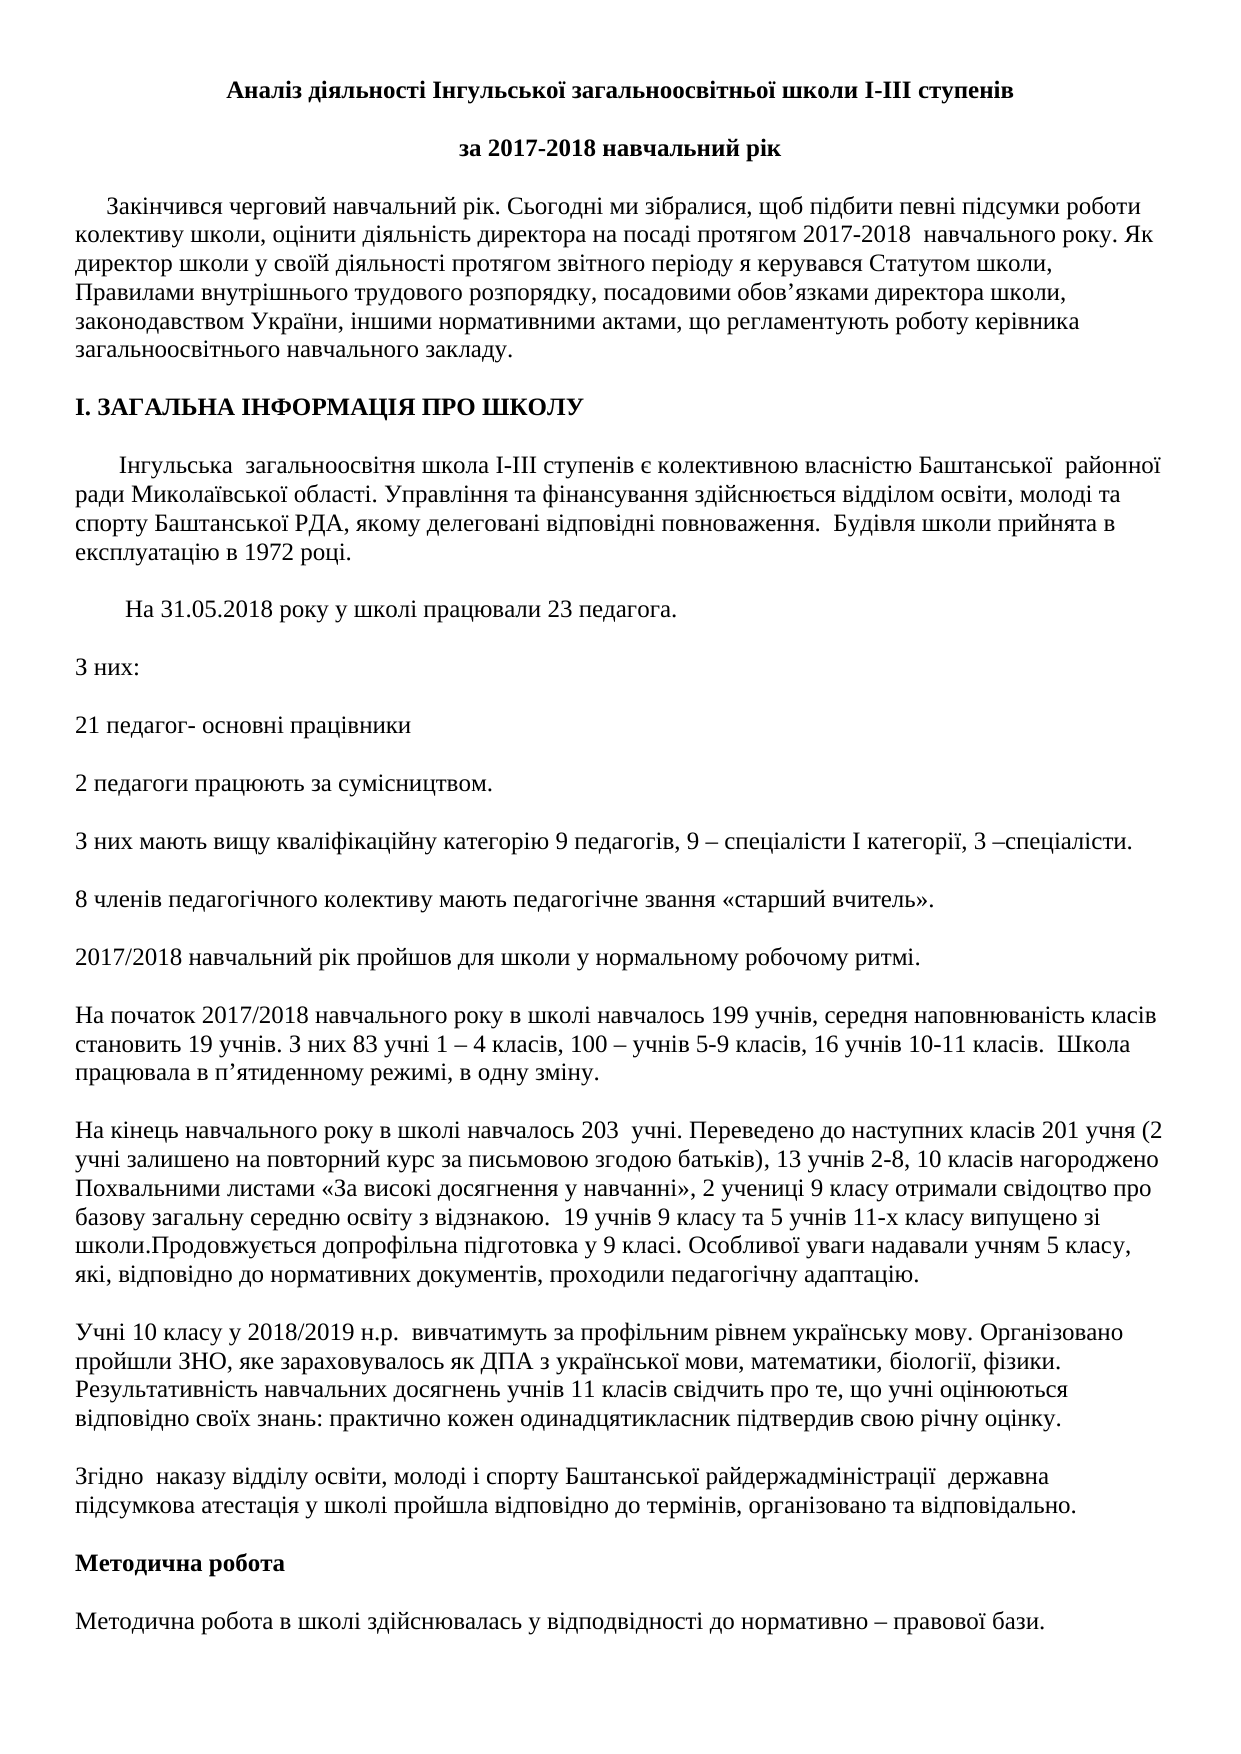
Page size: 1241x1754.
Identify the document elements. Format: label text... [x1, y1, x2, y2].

text На кінець навчального року в школі навчалось 203 учні. Переведено до наступних класів 201 учня (2 учні залишено на повторний курс за письмовою згодою батьків), 13 учнів 2-8, 10 класів нагороджено Похвальними листами «За високі досягнення у навчанні», 2 учениці 9 класу отримали свідоцтво про базову загальну середню освіту з відзнакою. 19 учнів 9 класу та 5 учнів 11-х класу випущено зі школи.Продовжується допрофільна підготовка у 9 класі. Особливої уваги надавали учням 5 класу, які, відповідно до нормативних документів, проходили педагогічну адаптацію. [75, 1115, 1165, 1288]
text 2017/2018 навчальний рік пройшов для школи у нормальному робочому ритмі. [75, 942, 1165, 971]
text Учні 10 класу у 2018/2019 н.р. вивчатимуть за профільним рівнем українську мову. Організовано пройшли ЗНО, яке зараховувалось як ДПА з української мови, математики, біології, фізики. Результативність навчальних досягнень учнів 11 класів свідчить про те, що учні оцінюються відповідно своїх знань: практично кожен одинадцятикласник підтвердив свою річну оцінку. [75, 1317, 1165, 1432]
text На початок 2017/2018 навчального року в школі навчалось 199 учнів, середня наповнюваність класів становить 19 учнів. З них 83 учні 1 – 4 класів, 100 – учнів 5-9 класів, 16 учнів 10-11 класів. Школа працювала в п’ятиденному режимі, в одну зміну. [75, 1000, 1165, 1086]
text І. ЗАГАЛЬНА ІНФОРМАЦІЯ ПРО ШКОЛУ [75, 392, 1165, 421]
text Інгульська загальноосвітня школа І-ІІІ ступенів є колективною власністю Баштанської районної ради Миколаївської області. Управління та фінансування здійснюється відділом освіти, молоді та спорту Баштанської РДА, якому делеговані відповідні повноваження. Будівля школи прийнята в експлуатацію в 1972 році. [75, 450, 1165, 565]
text Закінчився черговий навчальний рік. Сьогодні ми зібралися, щоб підбити певні підсумки роботи колективу школи, оцінити діяльність директора на посаді протягом 2017-2018 навчального року. Як директор школи у своїй діяльності протягом звітного періоду я керувався Статутом школи, Правилами внутрішнього трудового розпорядку, посадовими обов’язками директора школи, законодавством України, іншими нормативними актами, що регламентують роботу керівника загальноосвітнього навчального закладу. [75, 191, 1165, 363]
text Згідно наказу відділу освіти, молоді і спорту Баштанської райдержадміністрації державна підсумкова атестація у школі пройшла відповідно до термінів, організовано та відповідально. [75, 1461, 1165, 1519]
text 2 педагоги працюють за сумісництвом. [75, 768, 1165, 797]
text 21 педагог- основні працівники [75, 710, 1165, 739]
text Методична робота в школі здійснювалась у відподвідності до нормативно – правової бази. [75, 1606, 1165, 1634]
text 8 членів педагогічного колективу мають педагогічне звання «старший вчитель». [75, 884, 1165, 913]
text На 31.05.2018 року у школі працювали 23 педагога. [75, 594, 1165, 623]
text З них мають вищу кваліфікаційну категорію 9 педагогів, 9 – спеціалісти І категорії, 3 –спеціалісти. [75, 826, 1165, 855]
text за 2017-2018 навчальний рік [75, 133, 1165, 162]
text Аналіз діяльності Інгульської загальноосвітньої школи І-ІІІ ступенів [75, 75, 1165, 104]
text З них: [75, 652, 1165, 681]
text Методична робота [75, 1548, 1165, 1577]
